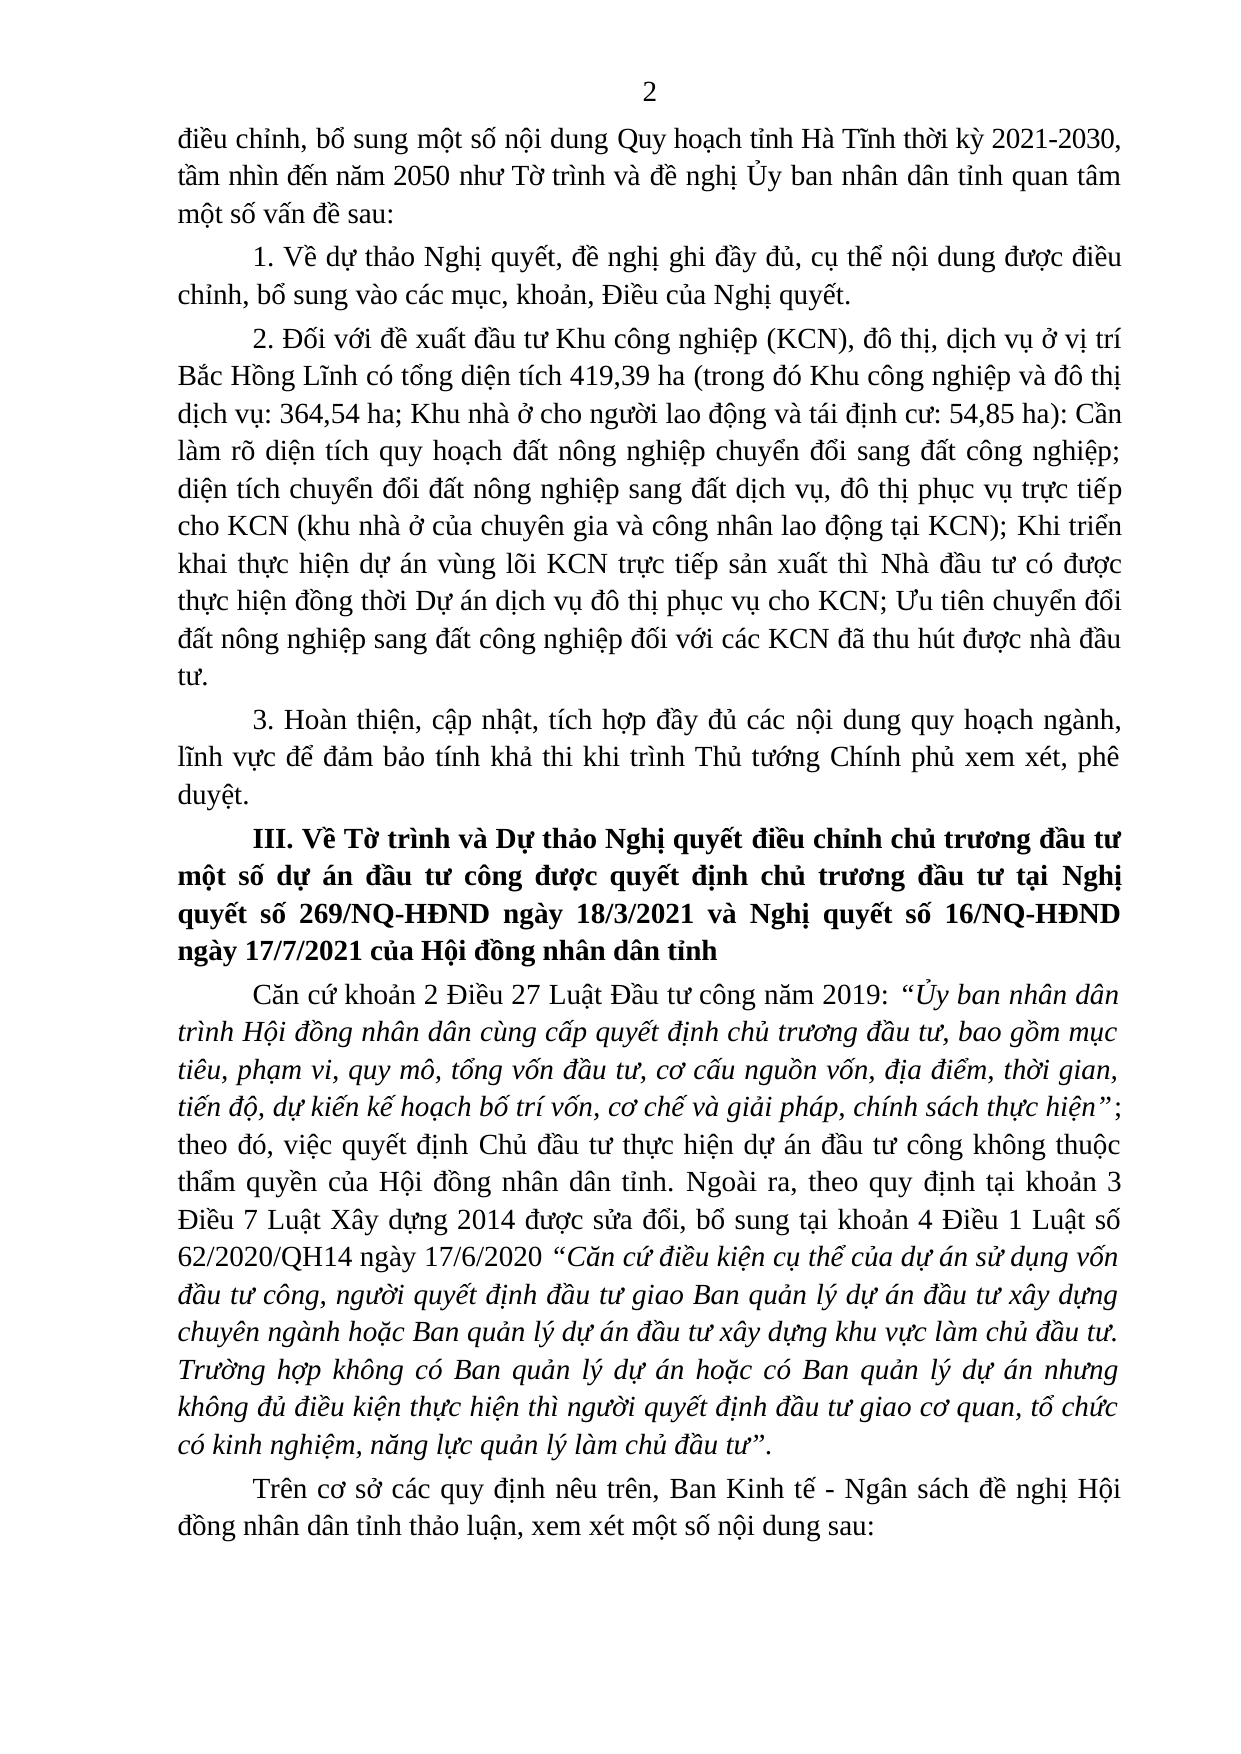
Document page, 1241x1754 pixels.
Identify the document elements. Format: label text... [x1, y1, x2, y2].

text 3. Hoàn thiện, cập nhật, tích hợp đầy đủ các nội dung quy hoạch ngành, lĩnh vực để đảm bảo tính khả thi khi trình Thủ tướng Chính phủ xem xét, phê duyệt. [177, 699, 1122, 812]
text III. Về Tờ trình và Dự thảo Nghị quyết điều chỉnh chủ trương đầu tư một số dự án đầu tư công được quyết định chủ trương đầu tư tại Nghị quyết số 269/NQ-HĐND ngày 18/3/2021 và Nghị quyết số 16/NQ-HĐND ngày 17/7/2021 của Hội đồng nhân dân tỉnh [177, 818, 1122, 968]
text 2. Đối với đề xuất đầu tư Khu công nghiệp (KCN), đô thị, dịch vụ ở vị trí Bắc Hồng Lĩnh có tổng diện tích 419,39 ha (trong đó Khu công nghiệp và đô thị dịch vụ: 364,54 ha; Khu nhà ở cho người lao động và tái định cư: 54,85 ha): Cần làm rõ diện tích quy hoạch đất nông nghiệp chuyển đổi sang đất công nghiệp; diện tích chuyển đổi đất nông nghiệp sang đất dịch vụ, đô thị phục vụ trực tiếp cho KCN (khu nhà ở của chuyên gia và công nhân lao động tại KCN); Khi triển khai thực hiện dự án vùng lõi KCN trực tiếp sản xuất thì Nhà đầu tư có được thực hiện đồng thời Dự án dịch vụ đô thị phục vụ cho KCN; Ưu tiên chuyển đổi đất nông nghiệp sang đất công nghiệp đối với các KCN đã thu hút được nhà đầu tư. [177, 318, 1122, 693]
text 1. Về dự thảo Nghị quyết, đề nghị ghi đầy đủ, cụ thể nội dung được điều chỉnh, bổ sung vào các mục, khoản, Điều của Nghị quyết. [177, 237, 1122, 312]
text Trên cơ sở các quy định nêu trên, Ban Kinh tế - Ngân sách đề nghị Hội đồng nhân dân tỉnh thảo luận, xem xét một số nội dung sau: [177, 1468, 1122, 1543]
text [177, 118, 1122, 231]
text Căn cứ khoản 2 Điều 27 Luật Đầu tư công năm 2019: “Ủy ban nhân dân trình Hội đồng nhân dân cùng cấp quyết định chủ trương đầu tư, bao gồm mục tiêu, phạm vi, quy mô, tổng vốn đầu tư, cơ cấu nguồn vốn, địa điểm, thời gian, tiến độ, dự kiến kế hoạch bố trí vốn, cơ chế và giải pháp, chính sách thực hiện”; theo đó, việc quyết định Chủ đầu tư thực hiện dự án đầu tư công không thuộc thẩm quyền của Hội đồng nhân dân tỉnh. Ngoài ra, theo quy định tại khoản 3 Điều 7 Luật Xây dựng 2014 được sửa đổi, bổ sung tại khoản 4 Điều 1 Luật số 62/2020/QH14 ngày 17/6/2020 “Căn cứ điều kiện cụ thể của dự án sử dụng vốn đầu tư công, người quyết định đầu tư giao Ban quản lý dự án đầu tư xây dựng chuyên ngành hoặc Ban quản lý dự án đầu tư xây dựng khu vực làm chủ đầu tư. Trường hợp không có Ban quản lý dự án hoặc có Ban quản lý dự án nhưng không đủ điều kiện thực hiện thì người quyết định đầu tư giao cơ quan, tổ chức có kinh nghiệm, năng lực quản lý làm chủ đầu tư”. [177, 974, 1122, 1462]
